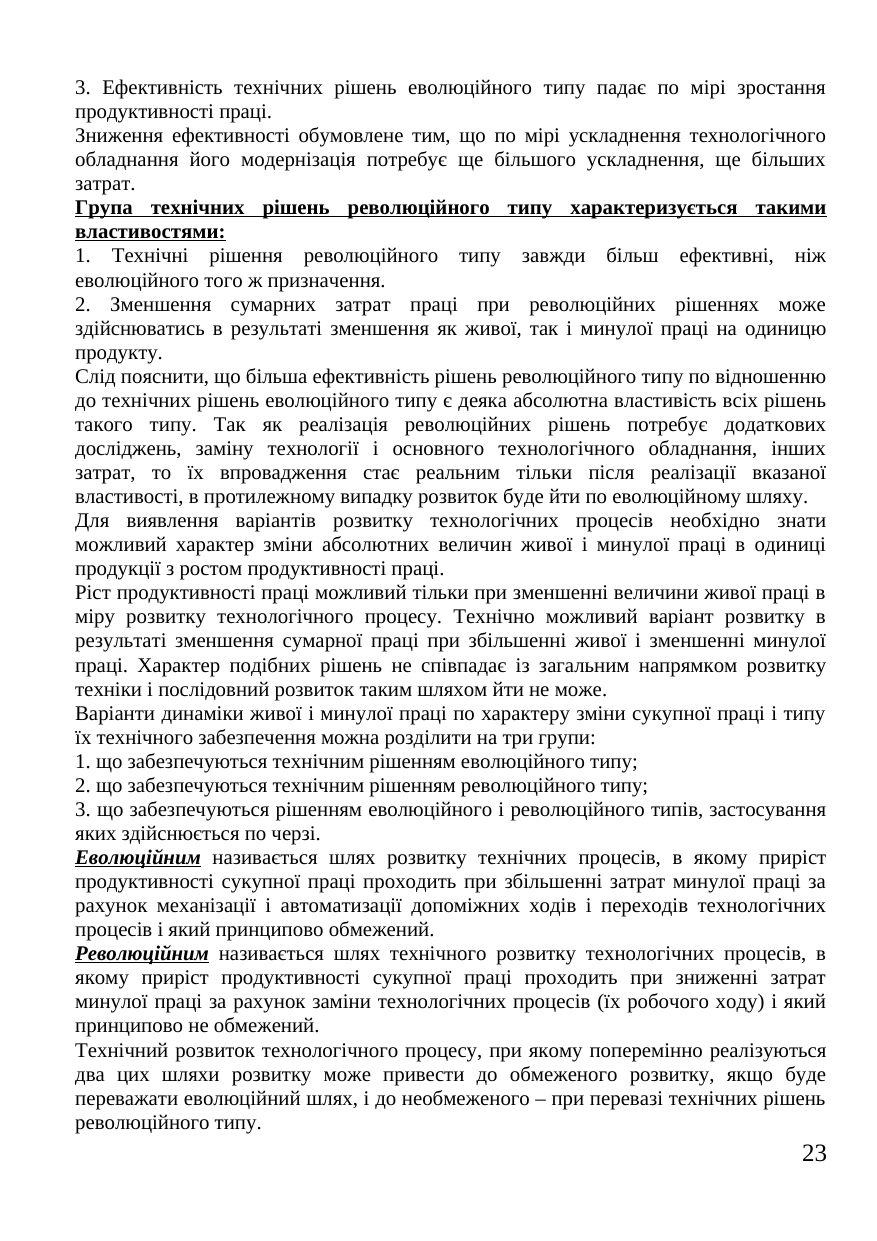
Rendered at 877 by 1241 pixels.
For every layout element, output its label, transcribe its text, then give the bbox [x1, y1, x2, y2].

text 3. що забезпечуються рішенням еволюційного і революційного типів, застосування яких здійснюється по черзі. [75, 797, 827, 845]
text 1. Технічні рішення революційного типу завжди більш ефективні, ніж еволюційного того ж призначення. [75, 243, 827, 292]
text 2. Зменшення сумарних затрат праці при революційних рішеннях може здійснюватись в результаті зменшення як живої, так і минулої праці на одиницю продукту. [75, 292, 827, 364]
text Група технічних рішень революційного типу характеризується такими властивостями: [75, 217, 827, 243]
text Ріст продуктивності праці можливий тільки при зменшенні величини живої праці в міру розвитку технологічного процесу. Технічно можливий варіант розвитку в результаті зменшення сумарної праці при збільшенні живої і зменшенні минулої праці. Характер подібних рішень не співпадає із загальним напрямком розвитку техніки і послідовний розвиток таким шляхом йти не може. [75, 580, 827, 701]
text Еволюційним називається шлях розвитку технічних процесів, в якому приріст продуктивності сукупної праці проходить при збільшенні затрат минулої праці за рахунок механізації і автоматизації допоміжних ходів і переходів технологічних процесів і який принципово обмежений. [75, 845, 827, 941]
text Зниження ефективності обумовлене тим, що по мірі ускладнення технологічного обладнання його модернізація потребує ще більшого ускладнення, ще більших затрат. [75, 123, 827, 195]
text Для виявлення варіантів розвитку технологічних процесів необхідно знати можливий характер зміни абсолютних величин живої і минулої праці в одиниці продукції з ростом продуктивності праці. [75, 508, 827, 580]
text Технічний розвиток технологічного процесу, при якому поперемінно реалізуються два цих шляхи розвитку може привести до обмеженого розвитку, якщо буде переважати еволюційний шлях, і до необмеженого – при перевазі технічних рішень революційного типу. [75, 1037, 827, 1134]
text Варіанти динаміки живої і минулої праці по характеру зміни сукупної праці і типу їх технічного забезпечення можна розділити на три групи: [75, 701, 827, 749]
text 2. що забезпечуються технічним рішенням революційного типу; [75, 773, 827, 797]
text Революційним називається шлях технічного розвитку технологічних процесів, в якому приріст продуктивності сукупної праці проходить при зниженні затрат минулої праці за рахунок заміни технологічних процесів (їх робочого ходу) і який принципово не обмежений. [75, 941, 827, 1037]
text 3. Ефективність технічних рішень еволюційного типу падає по мірі зростання продуктивності праці. [75, 75, 827, 123]
text Група технічних рішень революційного типу характеризується такими властивостями: [75, 195, 827, 216]
text 1. що забезпечуються технічним рішенням еволюційного типу; [75, 749, 827, 773]
text Слід пояснити, що більша ефективність рішень революційного типу по відношенню до технічних рішень еволюційного типу є деяка абсолютна властивість всіх рішень такого типу. Так як реалізація революційних рішень потребує додаткових досліджень, заміну технології і основного технологічного обладнання, інших затрат, то їх впровадження стає реальним тільки після реалізації вказаної властивості, в протилежному випадку розвиток буде йти по еволюційному шляху. [75, 364, 827, 508]
